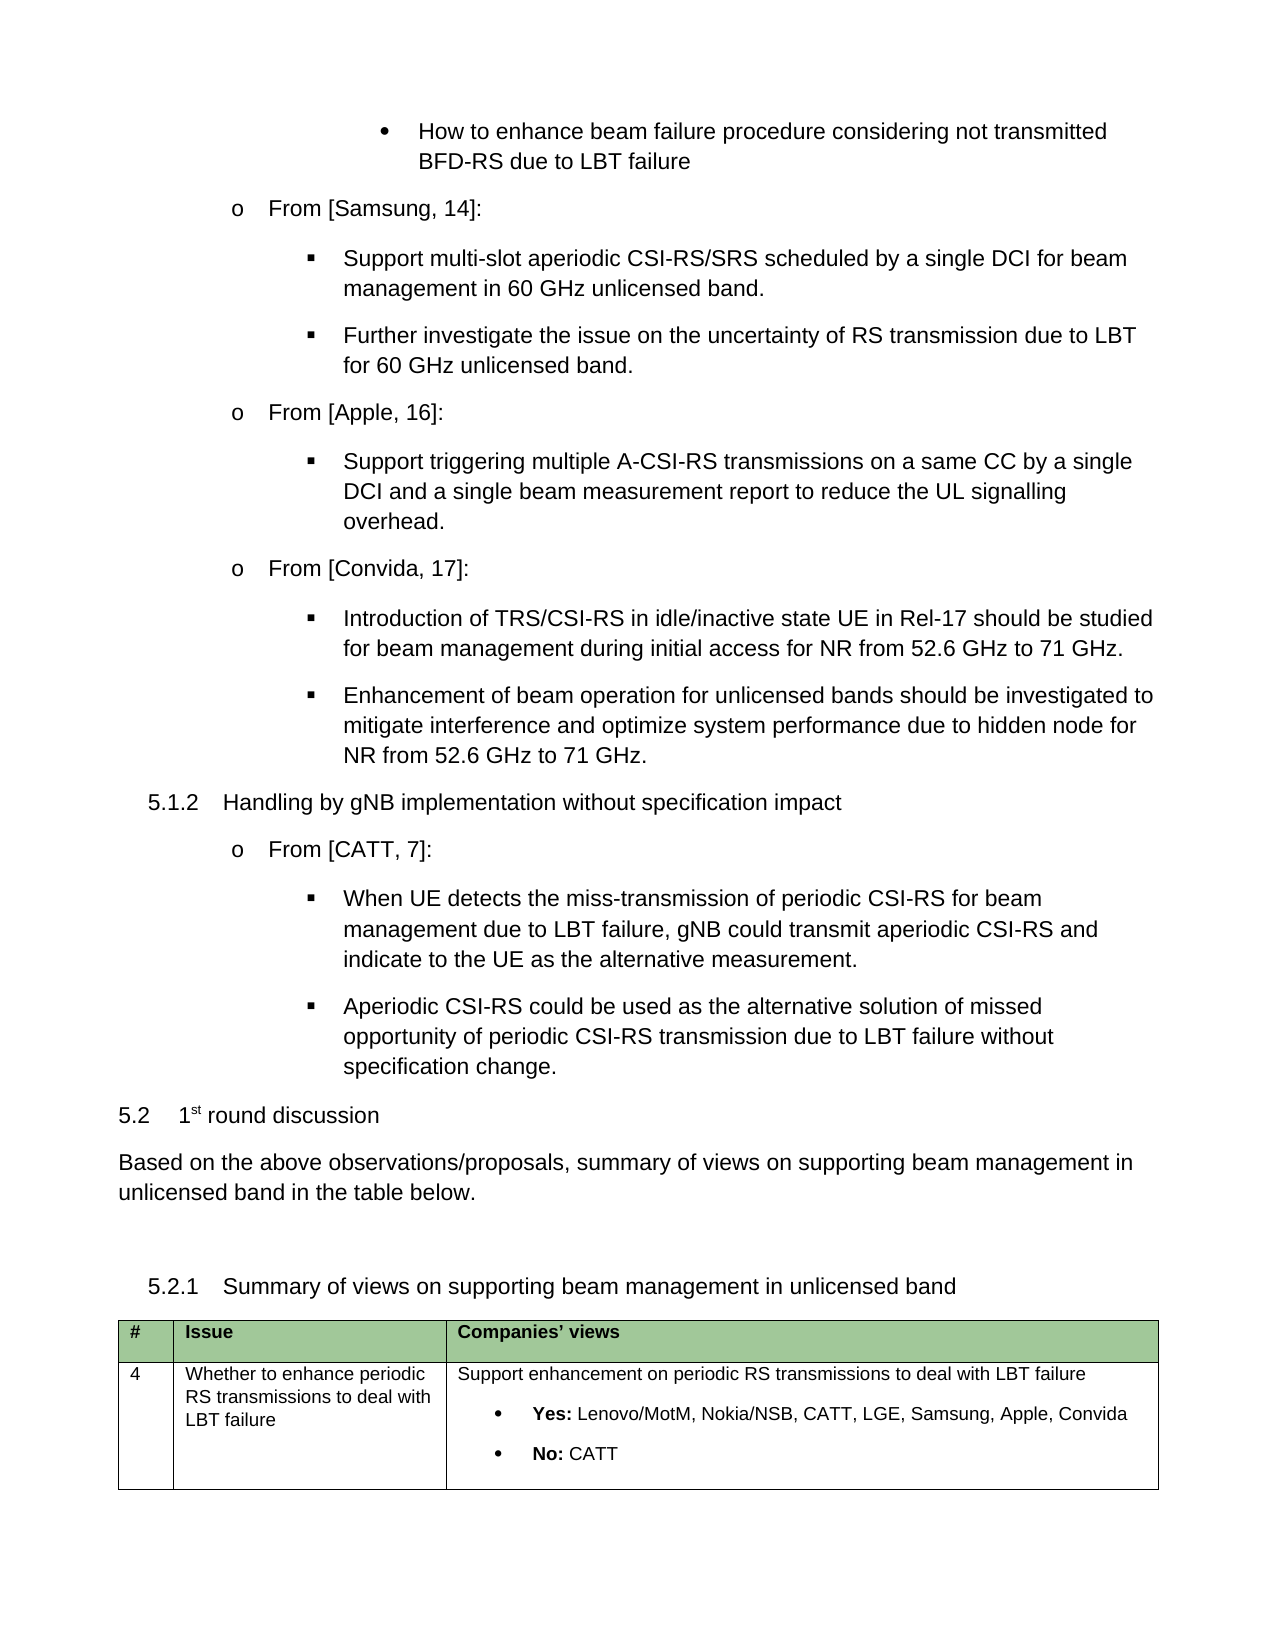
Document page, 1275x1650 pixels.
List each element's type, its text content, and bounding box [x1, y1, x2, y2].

list Aperiodic CSI-RS could be used as the alternative solution of missed opportunity of periodic CSI-RS transmission due to LBT failure without specification change. [306, 993, 1157, 1079]
subtitle From [Convida, 17]: [231, 555, 1157, 583]
subtitle From [Apple, 16]: [231, 399, 1157, 427]
list Support multi-slot aperiodic CSI-RS/SRS scheduled by a single DCI for beam management in 60 GHz unlicensed band. [306, 244, 1157, 301]
table_header Companies’ views [447, 1321, 1158, 1362]
list Enhancement of beam operation for unlicensed bands should be investigated to mitigate interference and optimize system performance due to hidden node for NR from 52.6 GHz to 71 GHz. [306, 682, 1157, 768]
list When UE detects the miss-transmission of periodic CSI-RS for beam management due to LBT failure, gNB could transmit aperiodic CSI-RS and indicate to the UE as the alternative measurement. [306, 885, 1157, 972]
table_header # [119, 1321, 173, 1362]
table_cell 4 [119, 1363, 173, 1489]
subtitle From [CATT, 7]: [231, 836, 1157, 864]
table_header Issue [174, 1321, 446, 1362]
list Support triggering multiple A-CSI-RS transmissions on a same CC by a single DCI and a single beam measurement report to reduce the UL signalling overhead. [306, 448, 1157, 535]
subtitle 1st round discussion [118, 1102, 1157, 1128]
list How to enhance beam failure procedure considering not transmitted BFD-RS due to LBT failure [381, 118, 1157, 175]
subtitle Summary of views on supporting beam management in unlicensed band [148, 1273, 1157, 1299]
text Based on the above observations/proposals, summary of views on supporting beam management in unlicensed band in the table below. [118, 1149, 1157, 1206]
list Further investigate the issue on the uncertainty of RS transmission due to LBT for 60 GHz unlicensed band. [306, 322, 1157, 378]
subtitle From [Samsung, 14]: [231, 195, 1157, 223]
list Introduction of TRS/CSI-RS in idle/inactive state UE in Rel-17 should be studied for beam management during initial access for NR from 52.6 GHz to 71 GHz. [306, 604, 1157, 661]
subtitle Handling by gNB implementation without specification impact [148, 789, 1157, 815]
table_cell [447, 1363, 1158, 1489]
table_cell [174, 1363, 446, 1489]
